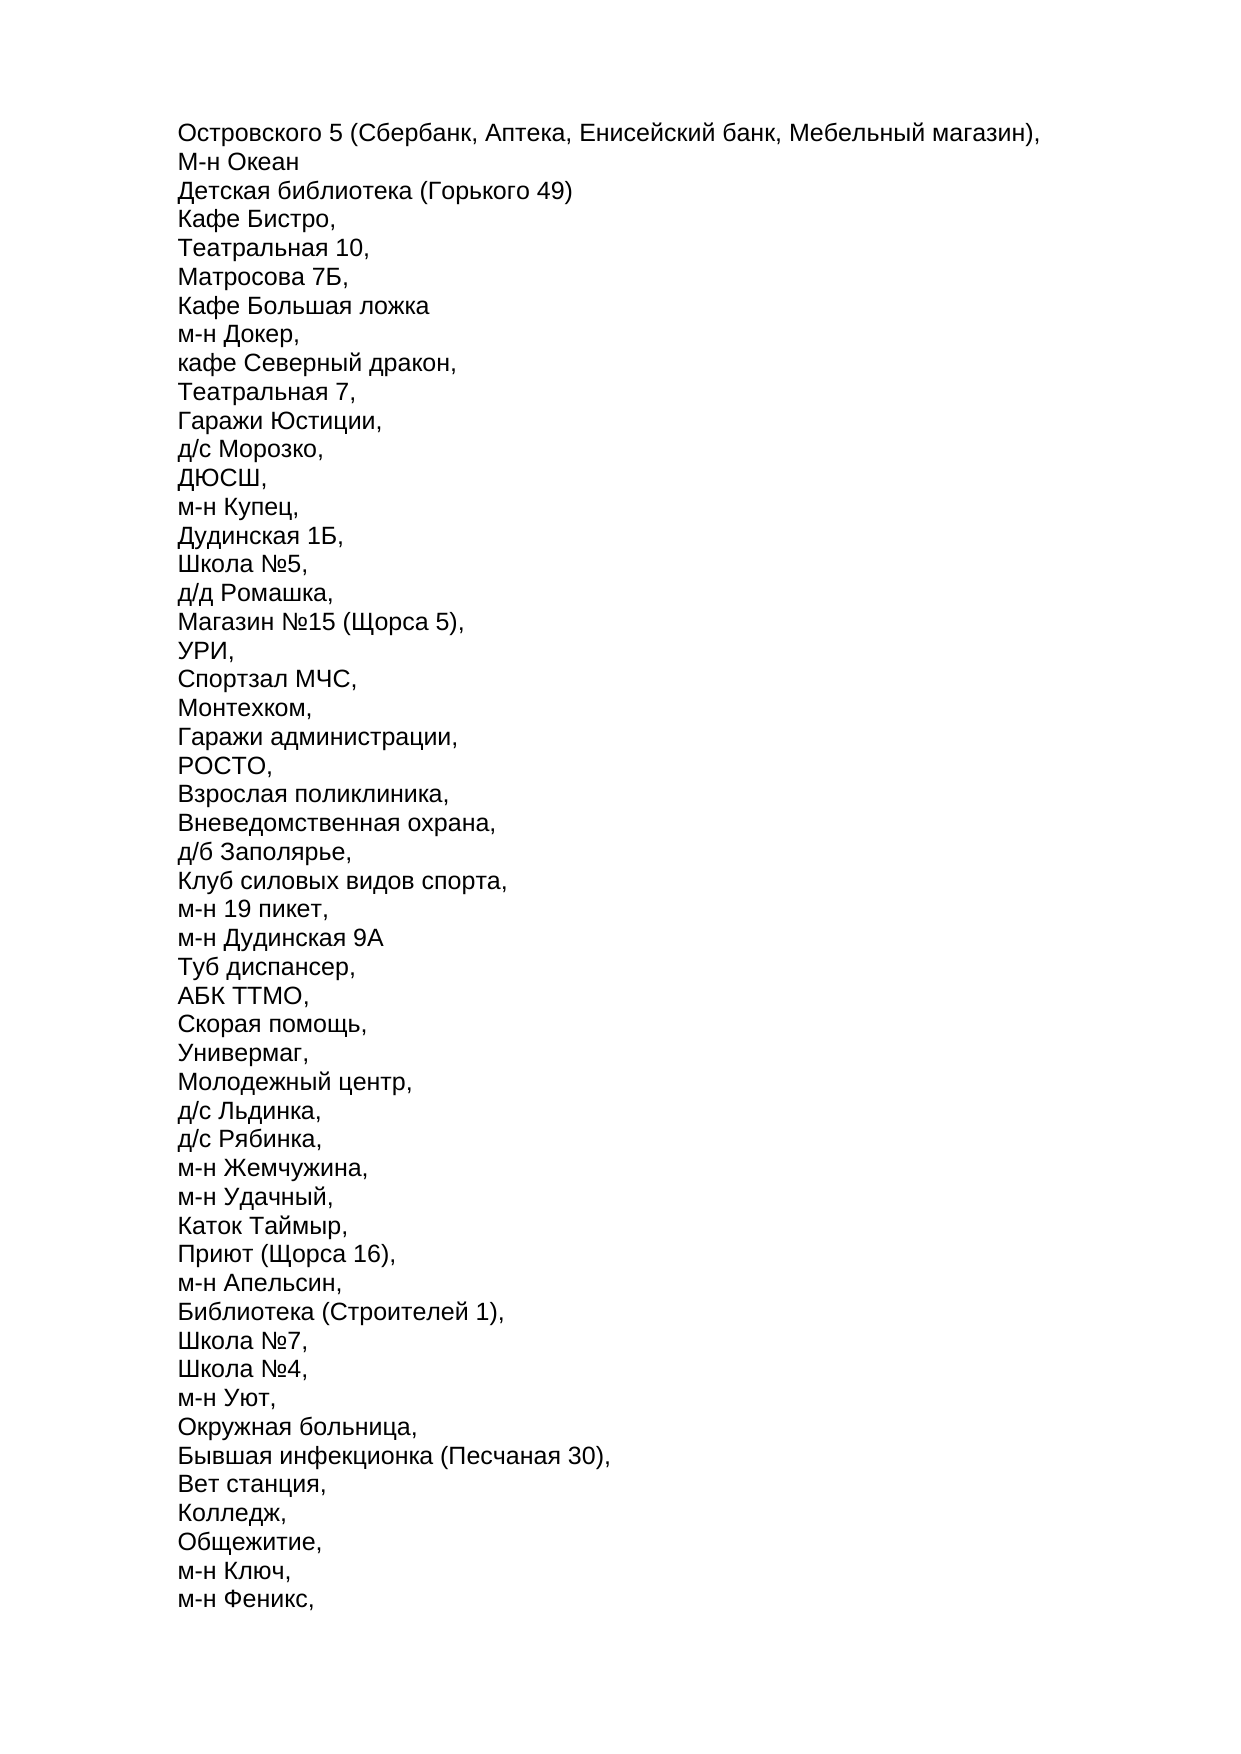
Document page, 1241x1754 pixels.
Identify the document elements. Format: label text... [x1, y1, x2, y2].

text м-н Уют, [177, 1383, 1152, 1412]
text ДЮСШ, [177, 463, 1152, 492]
text Клуб силовых видов спорта, [177, 866, 1152, 894]
text м-н 19 пикет, [177, 894, 1152, 923]
text Театральная 10, [177, 233, 1152, 262]
text д/б Заполярье, [177, 837, 1152, 866]
text Монтехком, [177, 693, 1152, 722]
text м-н Апельсин, [177, 1268, 1152, 1297]
text м-н Докер, [177, 319, 1152, 348]
text Театральная 7, [177, 377, 1152, 406]
text Общежитие, [177, 1527, 1152, 1556]
text Детская библиотека (Горького 49) [177, 176, 1152, 204]
text Взрослая поликлиника, [177, 779, 1152, 808]
text Каток Таймыр, [177, 1211, 1152, 1239]
text Магазин №15 (Щорса 5), [177, 607, 1152, 636]
text Матросова 7Б, [177, 262, 1152, 291]
text УРИ, [177, 636, 1152, 664]
text Библиотека (Строителей 1), [177, 1297, 1152, 1326]
text Кафе Большая ложка [177, 291, 1152, 319]
text Приют (Щорса 16), [177, 1239, 1152, 1268]
text м-н Удачный, [177, 1182, 1152, 1211]
text Вет станция, [177, 1469, 1152, 1498]
text м-н Дудинская 9А [177, 923, 1152, 952]
text д/с Рябинка, [177, 1124, 1152, 1153]
text Вневедомственная охрана, [177, 808, 1152, 837]
text Школа №5, [177, 549, 1152, 578]
text м-н Феникс, [177, 1584, 1152, 1613]
text м-н Ключ, [177, 1556, 1152, 1584]
text Дудинская 1Б, [177, 521, 1152, 549]
text Молодежный центр, [177, 1067, 1152, 1096]
text РОСТО, [177, 751, 1152, 779]
text Колледж, [177, 1498, 1152, 1527]
text Окружная больница, [177, 1412, 1152, 1441]
text кафе Северный дракон, [177, 348, 1152, 377]
text АБК ТТМО, [177, 981, 1152, 1009]
text д/с Льдинка, [177, 1096, 1152, 1124]
text д/д Ромашка, [177, 578, 1152, 607]
text Гаражи Юстиции, [177, 406, 1152, 434]
text Туб диспансер, [177, 952, 1152, 981]
text Бывшая инфекционка (Песчаная 30), [177, 1441, 1152, 1469]
text Гаражи администрации, [177, 722, 1152, 751]
text М-н Океан [177, 147, 1152, 176]
text Островского 5 (Сбербанк, Аптека, Енисейский банк, Мебельный магазин), [177, 118, 1152, 147]
text Школа №4, [177, 1354, 1152, 1383]
text Универмаг, [177, 1038, 1152, 1067]
text Скорая помощь, [177, 1009, 1152, 1038]
text д/с Морозко, [177, 434, 1152, 463]
text Спортзал МЧС, [177, 664, 1152, 693]
text Кафе Бистро, [177, 204, 1152, 233]
text м-н Купец, [177, 492, 1152, 521]
text Школа №7, [177, 1326, 1152, 1354]
text м-н Жемчужина, [177, 1153, 1152, 1182]
